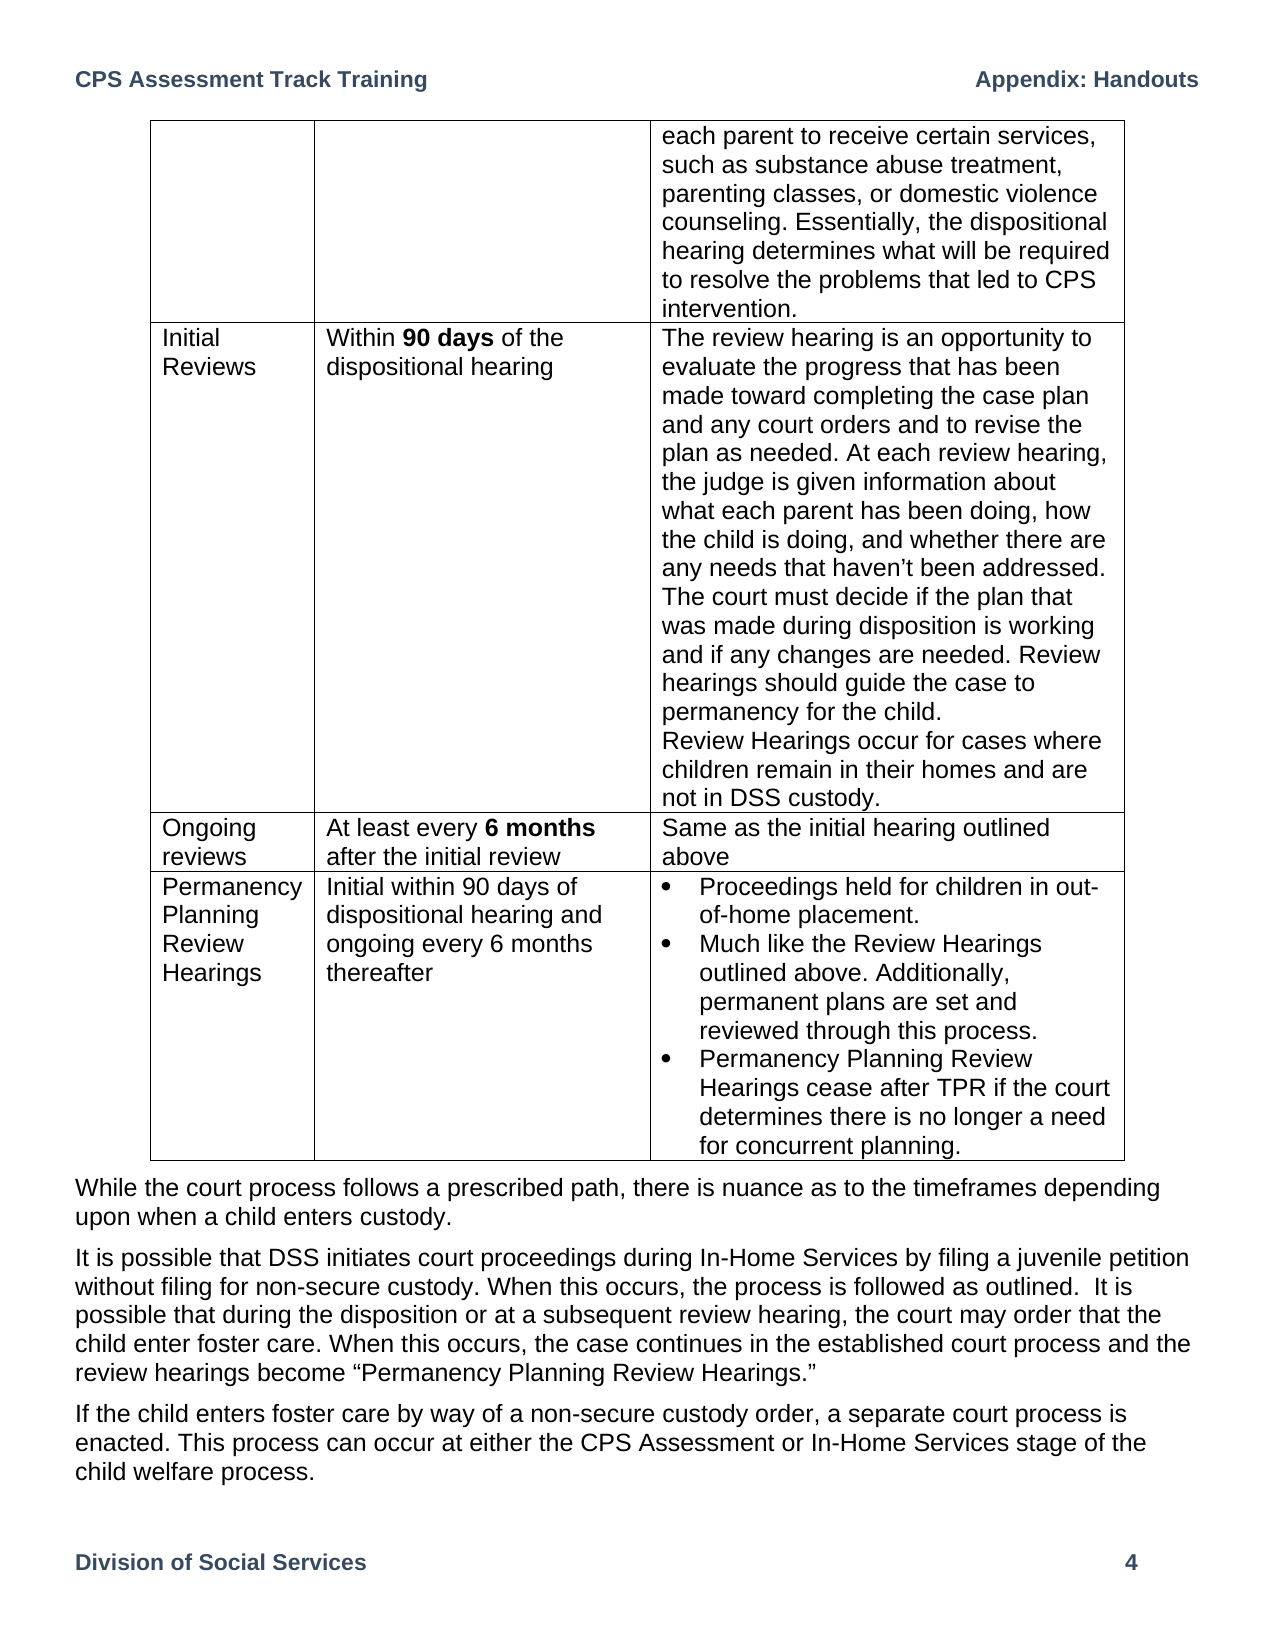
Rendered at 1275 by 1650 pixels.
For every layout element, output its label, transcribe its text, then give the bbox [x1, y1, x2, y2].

text If the child enters foster care by way of a non-secure custody order, a separate court process is enacted. This process can occur at either the CPS Assessment or In-Home Services stage of the child welfare process. [75, 1399, 1200, 1486]
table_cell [151, 121, 314, 322]
table_cell Initial within 90 days of dispositional hearing and ongoing every 6 months thereafter [315, 872, 650, 1159]
text While the court process follows a prescribed path, there is nuance as to the timeframes depending upon when a child enters custody. [75, 1173, 1200, 1231]
table_cell Ongoing reviews [151, 813, 314, 871]
table_cell At least every 6 months after the initial review [315, 813, 650, 871]
table_cell Initial Reviews [151, 323, 314, 812]
text It is possible that DSS initiates court proceedings during In-Home Services by filing a juvenile petition without filing for non-secure custody. When this occurs, the process is followed as outlined. It is possible that during the disposition or at a subsequent review hearing, the court may order that the child enter foster care. When this occurs, the case continues in the established court process and the review hearings become “Permanency Planning Review Hearings.” [75, 1243, 1200, 1387]
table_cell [315, 121, 650, 322]
table_cell Within 90 days of the dispositional hearing [315, 323, 650, 812]
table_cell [651, 121, 1124, 322]
table_cell The review hearing is an opportunity to evaluate the progress that has been made toward completing the case plan and any court orders and to revise the plan as needed. At each review hearing, the judge is given information about what each parent has been doing, how the child is doing, and whether there are any needs that haven’t been addressed. The court must decide if the plan that was made during disposition is working and if any changes are needed. Review hearings should guide the case to permanency for the child. Review Hearings occur for cases where children remain in their homes and are not in DSS custody. [651, 323, 1124, 812]
table_cell Proceedings held for children in out-of-home placement. Much like the Review Hearings outlined above. Additionally, permanent plans are set and reviewed through this process. Permanency Planning Review Hearings cease after TPR if the court determines there is no longer a need for concurrent planning. [651, 872, 1124, 1159]
table_cell Permanency Planning Review Hearings [151, 872, 314, 1159]
table_cell Same as the initial hearing outlined above [651, 813, 1124, 871]
